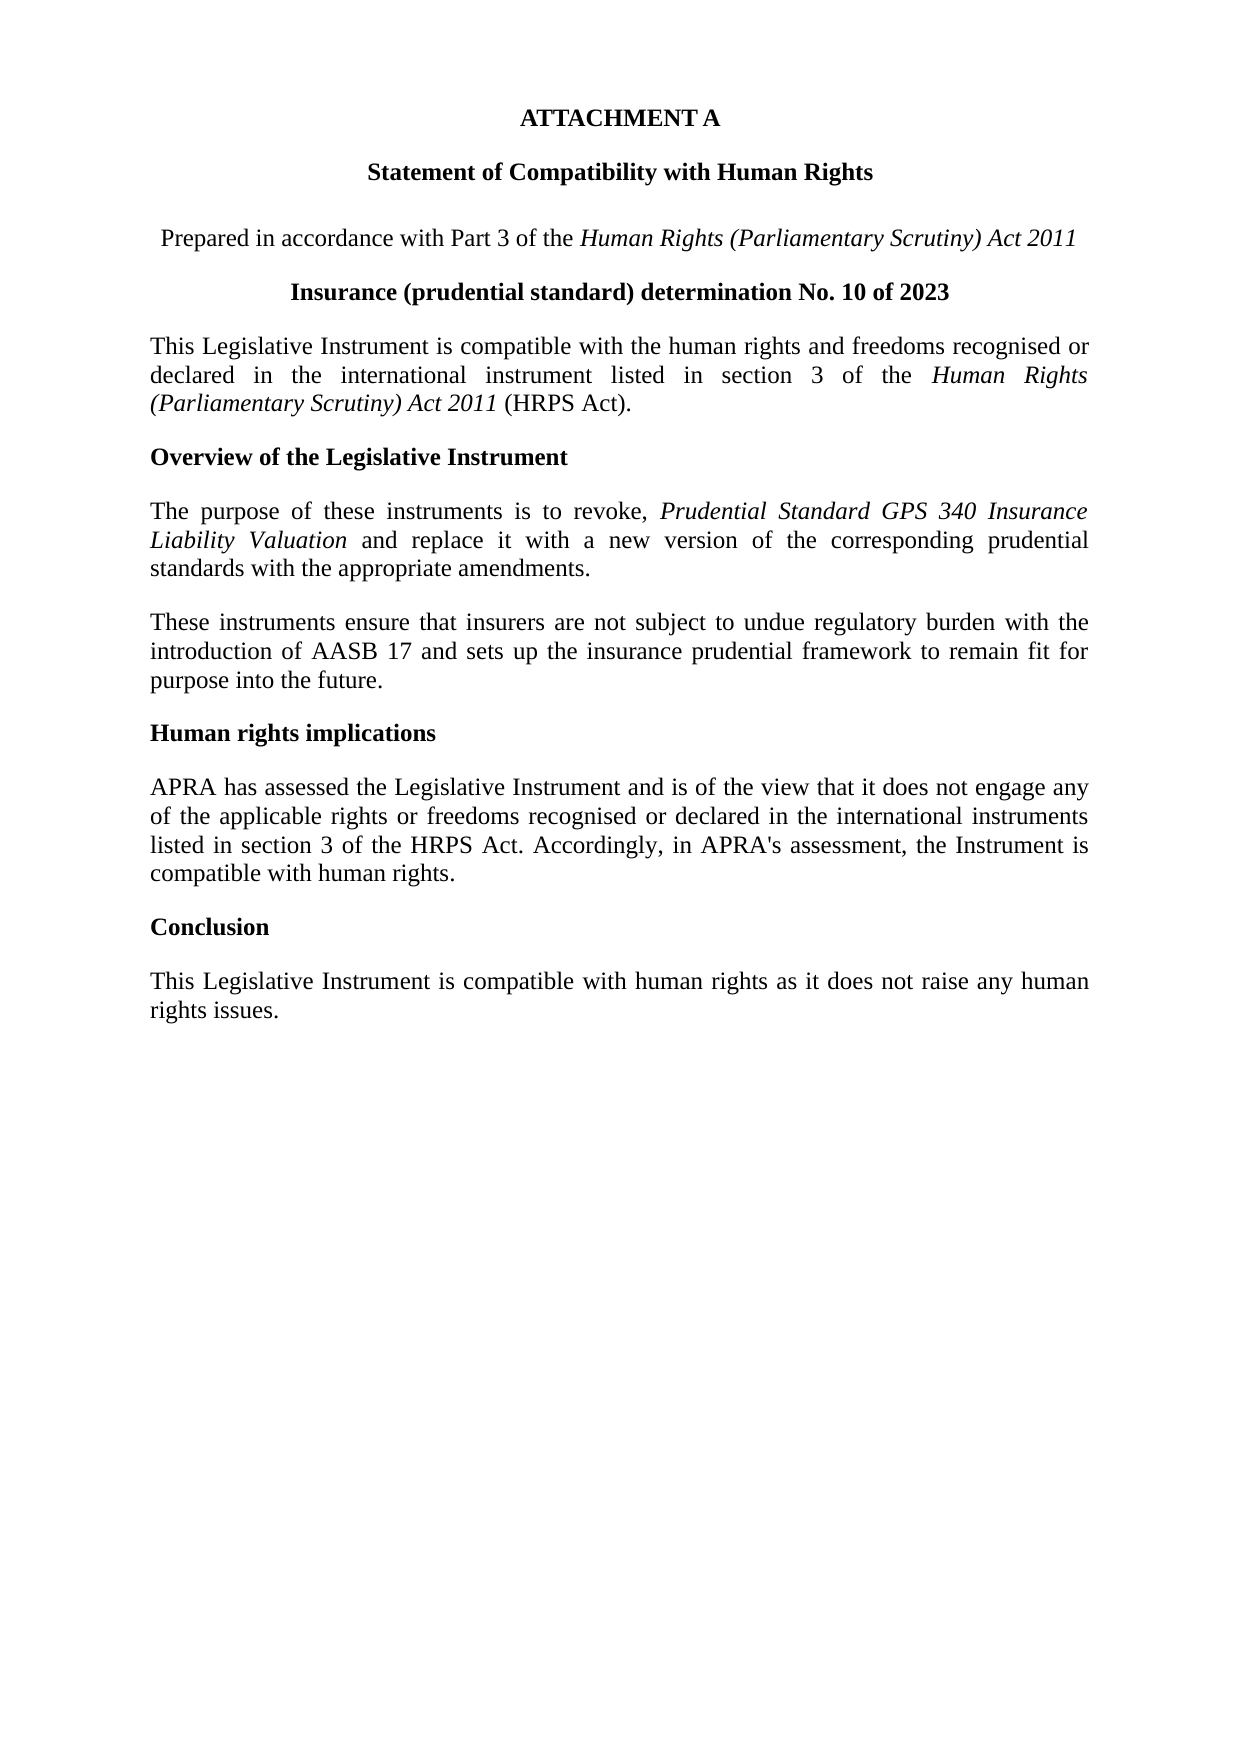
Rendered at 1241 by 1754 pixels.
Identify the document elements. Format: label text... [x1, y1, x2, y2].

text Insurance (prudential standard) determination No. 10 of 2023 [150, 277, 1090, 306]
text Human rights implications [150, 718, 1090, 747]
text Conclusion [150, 912, 1090, 941]
text This Legislative Instrument is compatible with human rights as it does not raise any human rights issues. [150, 966, 1090, 1023]
list These instruments ensure that insurers are not subject to undue regulatory burden with the introduction of AASB 17 and sets up the insurance prudential framework to remain fit for purpose into the future. [150, 607, 1090, 693]
subtitle ATTACHMENT A [150, 103, 1090, 132]
text The purpose of these instruments is to revoke, Prudential Standard GPS 340 Insurance Liability Valuation and replace it with a new version of the corresponding prudential standards with the appropriate amendments. [150, 496, 1090, 582]
subtitle Statement of Compatibility with Human Rights [150, 157, 1090, 186]
subtitle Prepared in accordance with Part 3 of the Human Rights (Parliamentary Scrutiny) Act 2011 [150, 223, 1090, 252]
text This Legislative Instrument is compatible with the human rights and freedoms recognised or declared in the international instrument listed in section 3 of the Human Rights (Parliamentary Scrutiny) Act 2011 (HRPS Act). [150, 331, 1090, 417]
text APRA has assessed the Legislative Instrument and is of the view that it does not engage any of the applicable rights or freedoms recognised or declared in the international instruments listed in section 3 of the HRPS Act. Accordingly, in APRA's assessment, the Instrument is compatible with human rights. [150, 772, 1090, 887]
text Overview of the Legislative Instrument [150, 442, 1090, 471]
